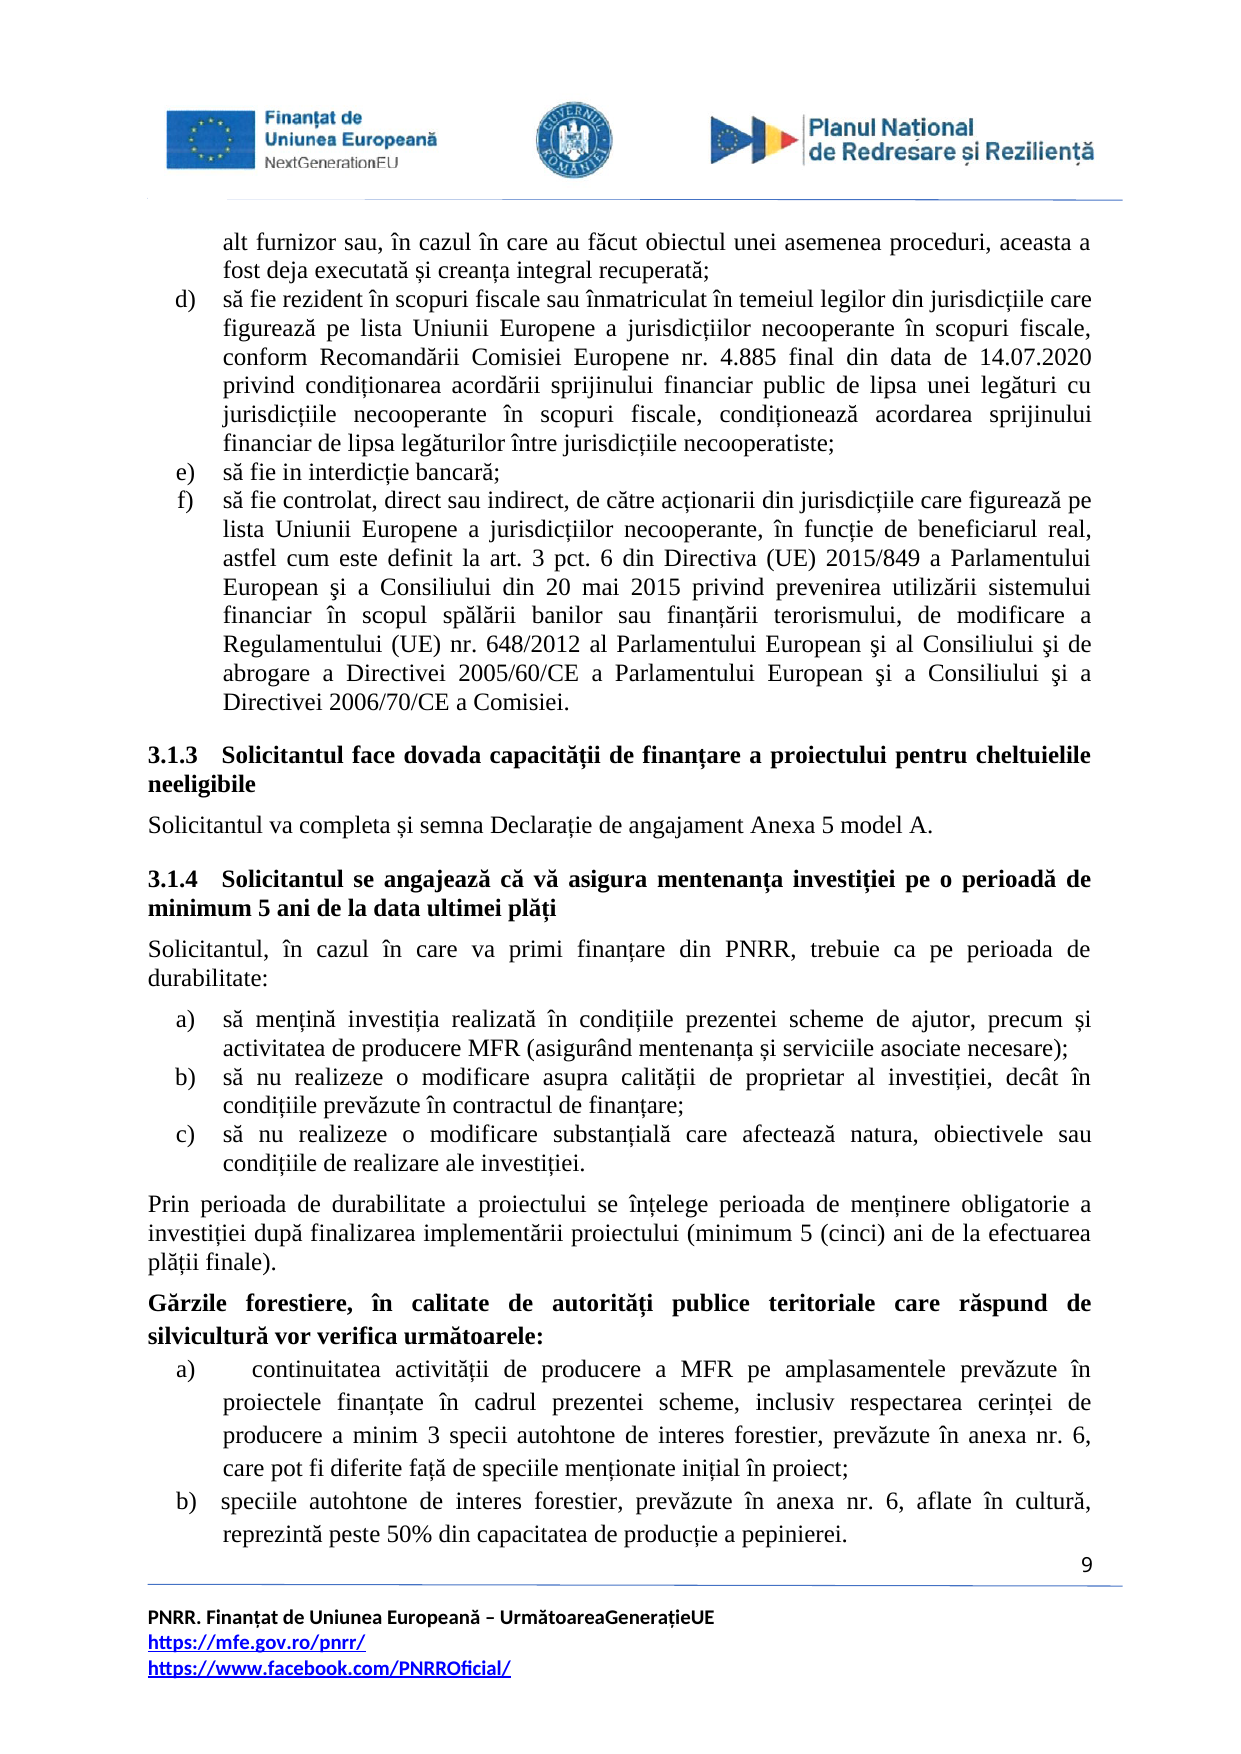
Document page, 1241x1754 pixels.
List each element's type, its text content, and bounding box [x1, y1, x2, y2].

list să fie in interdicție bancară; [185, 457, 1093, 486]
list să fie controlat, direct sau indirect, de către acționarii din jurisdicțiile care figurează pe lista Uniunii Europene a jurisdicțiilor necooperante, în funcție de beneficiarul real, astfel cum este definit la art. 3 pct. 6 din Directiva (UE) 2015/849 a Parlamentului European şi a Consiliului din 20 mai 2015 privind prevenirea utilizării sistemului financiar în scopul spălării banilor sau finanțării terorismului, de modificare a Regulamentului (UE) nr. 648/2012 al Parlamentului European şi al Consiliului şi de abrogare a Directivei 2005/60/CE a Parlamentului European şi a Consiliului şi a Directivei 2006/70/CE a Comisiei. [185, 486, 1093, 716]
text Solicitantul, în cazul în care va primi finanțare din PNRR, trebuie ca pe perioada de durabilitate: [148, 934, 1093, 992]
list să mențină investiția realizată în condițiile prezentei scheme de ajutor, precum și activitatea de producere MFR (asigurând mentenanța și serviciile asociate necesare); [185, 1004, 1093, 1062]
subtitle Solicitantul face dovada capacității de finanțare a proiectului pentru cheltuielile neeligibile [148, 741, 1093, 798]
picture [147, 73, 1123, 199]
list să fie rezident în scopuri fiscale sau înmatriculat în temeiul legilor din jurisdicțiile care figurează pe lista Uniunii Europene a jurisdicțiilor necooperante în scopuri fiscale, conform Recomandării Comisiei Europene nr. 4.885 final din data de 14.07.2020 privind condiționarea acordării sprijinului financiar public de lipsa unei legături cu jurisdicțiile necooperante în scopuri fiscale, condiționează acordarea sprijinului financiar de lipsa legăturilor între jurisdicțiile necooperatiste; [185, 284, 1093, 457]
list să nu realizeze o modificare substanțială care afectează natura, obiectivele sau condițiile de realizare ale investiției. [185, 1119, 1093, 1177]
text b) speciile autohtone de interes forestier, prevăzute în anexa nr. 6, aflate în cultură, reprezintă peste 50% din capacitatea de producție a pepinierei. [176, 1486, 1093, 1548]
text Prin perioada de durabilitate a proiectului se înțelege perioada de menținere obligatorie a investiției după finalizarea implementării proiectului (minimum 5 (cinci) ani de la efectuarea plății finale). [148, 1189, 1093, 1276]
list să nu realizeze o modificare asupra calității de proprietar al investiției, decât în condițiile prevăzute în contractul de finanțare; [185, 1062, 1093, 1119]
text Solicitantul va completa și semna Declarație de angajament Anexa 5 model A. [148, 811, 1093, 839]
text Gărzile forestiere, în calitate de autorități publice teritoriale care răspund de silvicultură vor verifica următoarele: [148, 1288, 1093, 1350]
subtitle Solicitantul se angajează că vă asigura mentenanța investiției pe o perioadă de minimum 5 ani de la data ultimei plăți [148, 864, 1093, 922]
text a) continuitatea activității de producere a MFR pe amplasamentele prevăzute în proiectele finanțate în cadrul prezentei scheme, inclusiv respectarea cerinței de producere a minim 3 specii autohtone de interes forestier, prevăzute în anexa nr. 6, care pot fi diferite față de speciile menționate inițial în proiect; [176, 1354, 1093, 1482]
